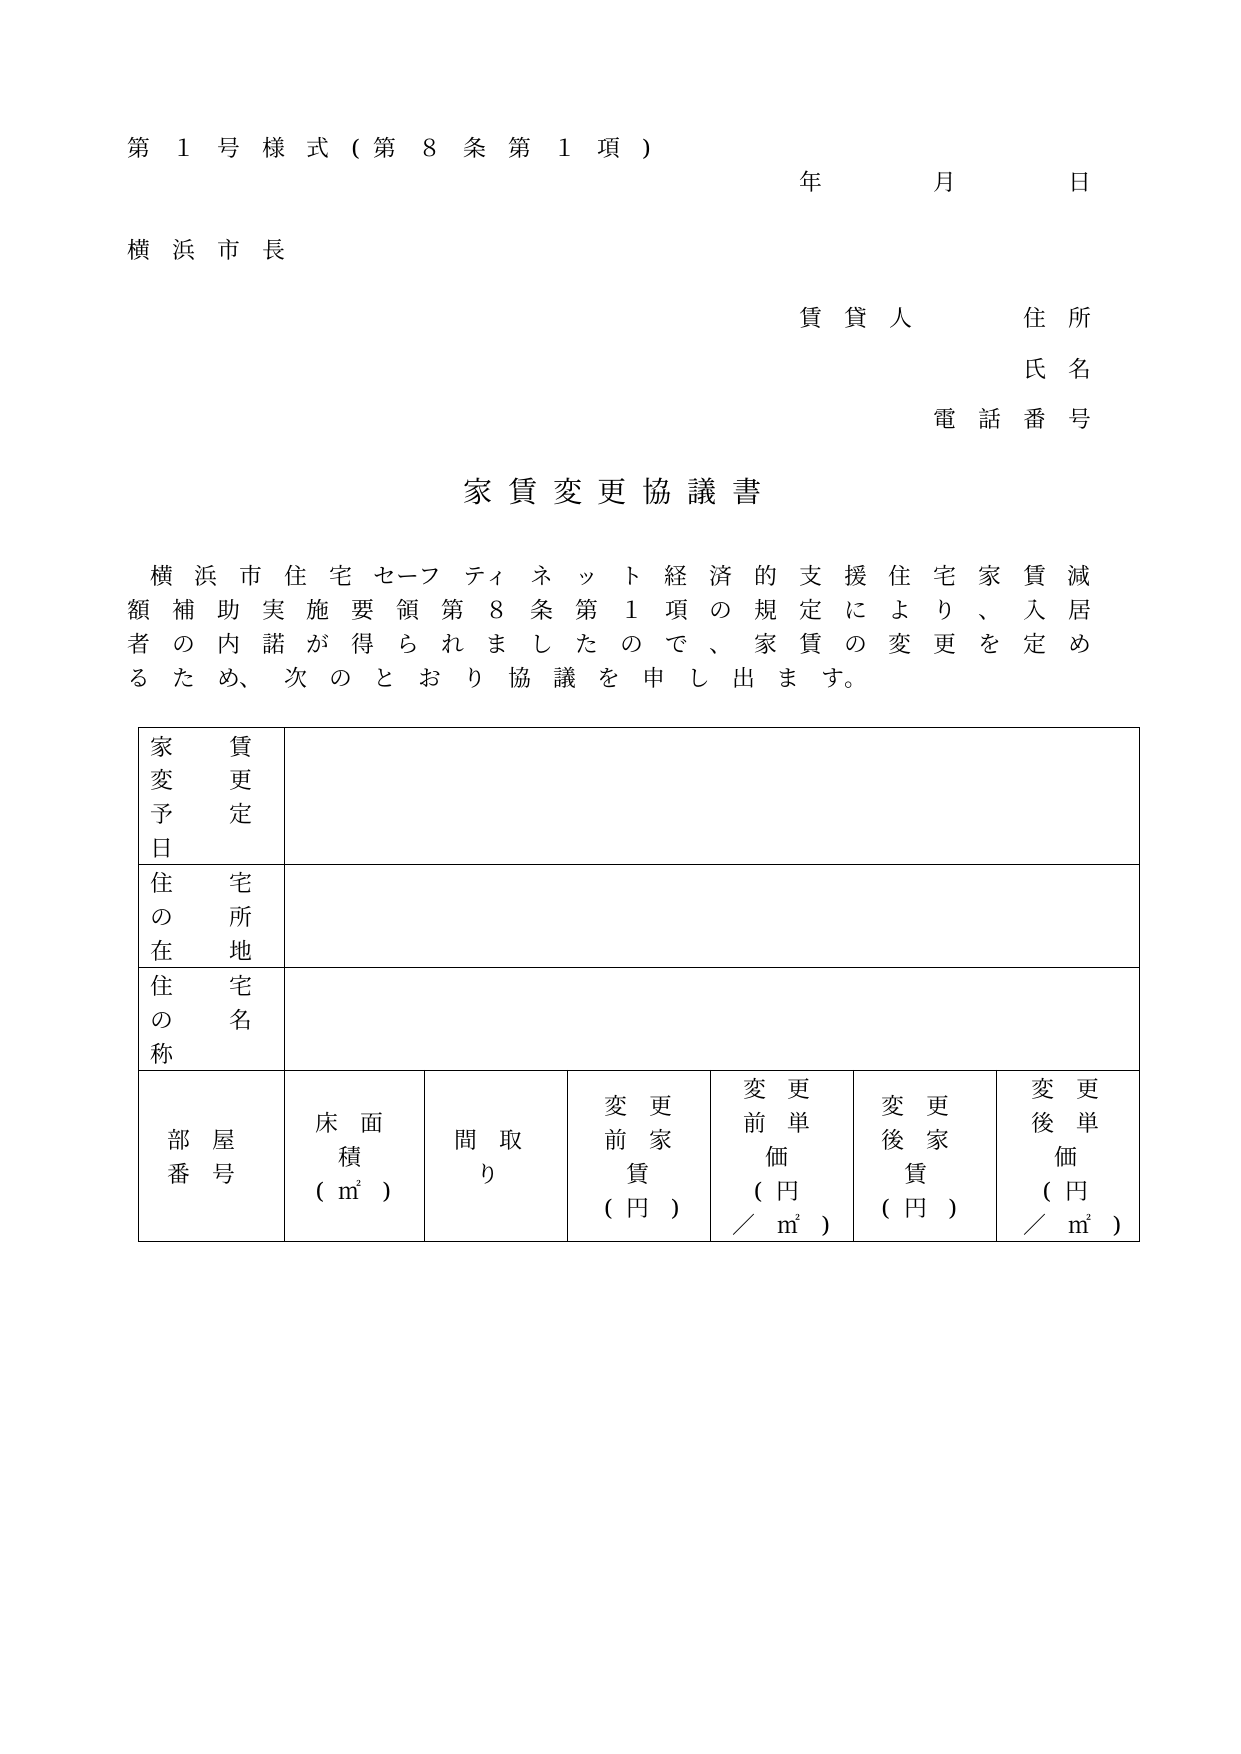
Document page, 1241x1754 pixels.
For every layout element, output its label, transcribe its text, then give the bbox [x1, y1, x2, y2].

text 氏名 [127, 350, 1113, 384]
table_cell 部屋番号 [139, 1071, 284, 1241]
table_cell 変更後家賃 (円) [854, 1071, 996, 1241]
table_cell [285, 865, 1139, 967]
table_cell 変更後単価 (円／㎡) [997, 1071, 1139, 1241]
table_cell 住宅の所在地 [139, 865, 284, 967]
table_cell 床面積(㎡) [285, 1071, 424, 1241]
text 家賃変更協議書 [127, 455, 1113, 523]
table_header 家賃変更 予定日 [139, 728, 284, 864]
text 第１号様式(第８条第１項) [127, 130, 1113, 164]
table_cell 間取り [425, 1071, 567, 1241]
text 横浜市長 [127, 232, 1113, 266]
text 賃貸人 住所 [127, 300, 1113, 334]
text 年 月 日 [127, 164, 1113, 198]
table_cell 変更前家賃 (円) [568, 1071, 710, 1241]
table_cell 変更前単価 (円／㎡) [711, 1071, 853, 1241]
table_cell 住宅の名称 [139, 968, 284, 1070]
table_header [285, 728, 1139, 864]
text 横浜市住宅セーフティネット経済的支援住宅家賃減額補助実施要領第８条第１項の規定により、入居者の内諾が得られましたので、家賃の変更を定めるため、次のとおり協議を申し出ます。 [127, 557, 1113, 693]
text 電話番号 [127, 401, 1113, 434]
table_cell [285, 968, 1139, 1070]
